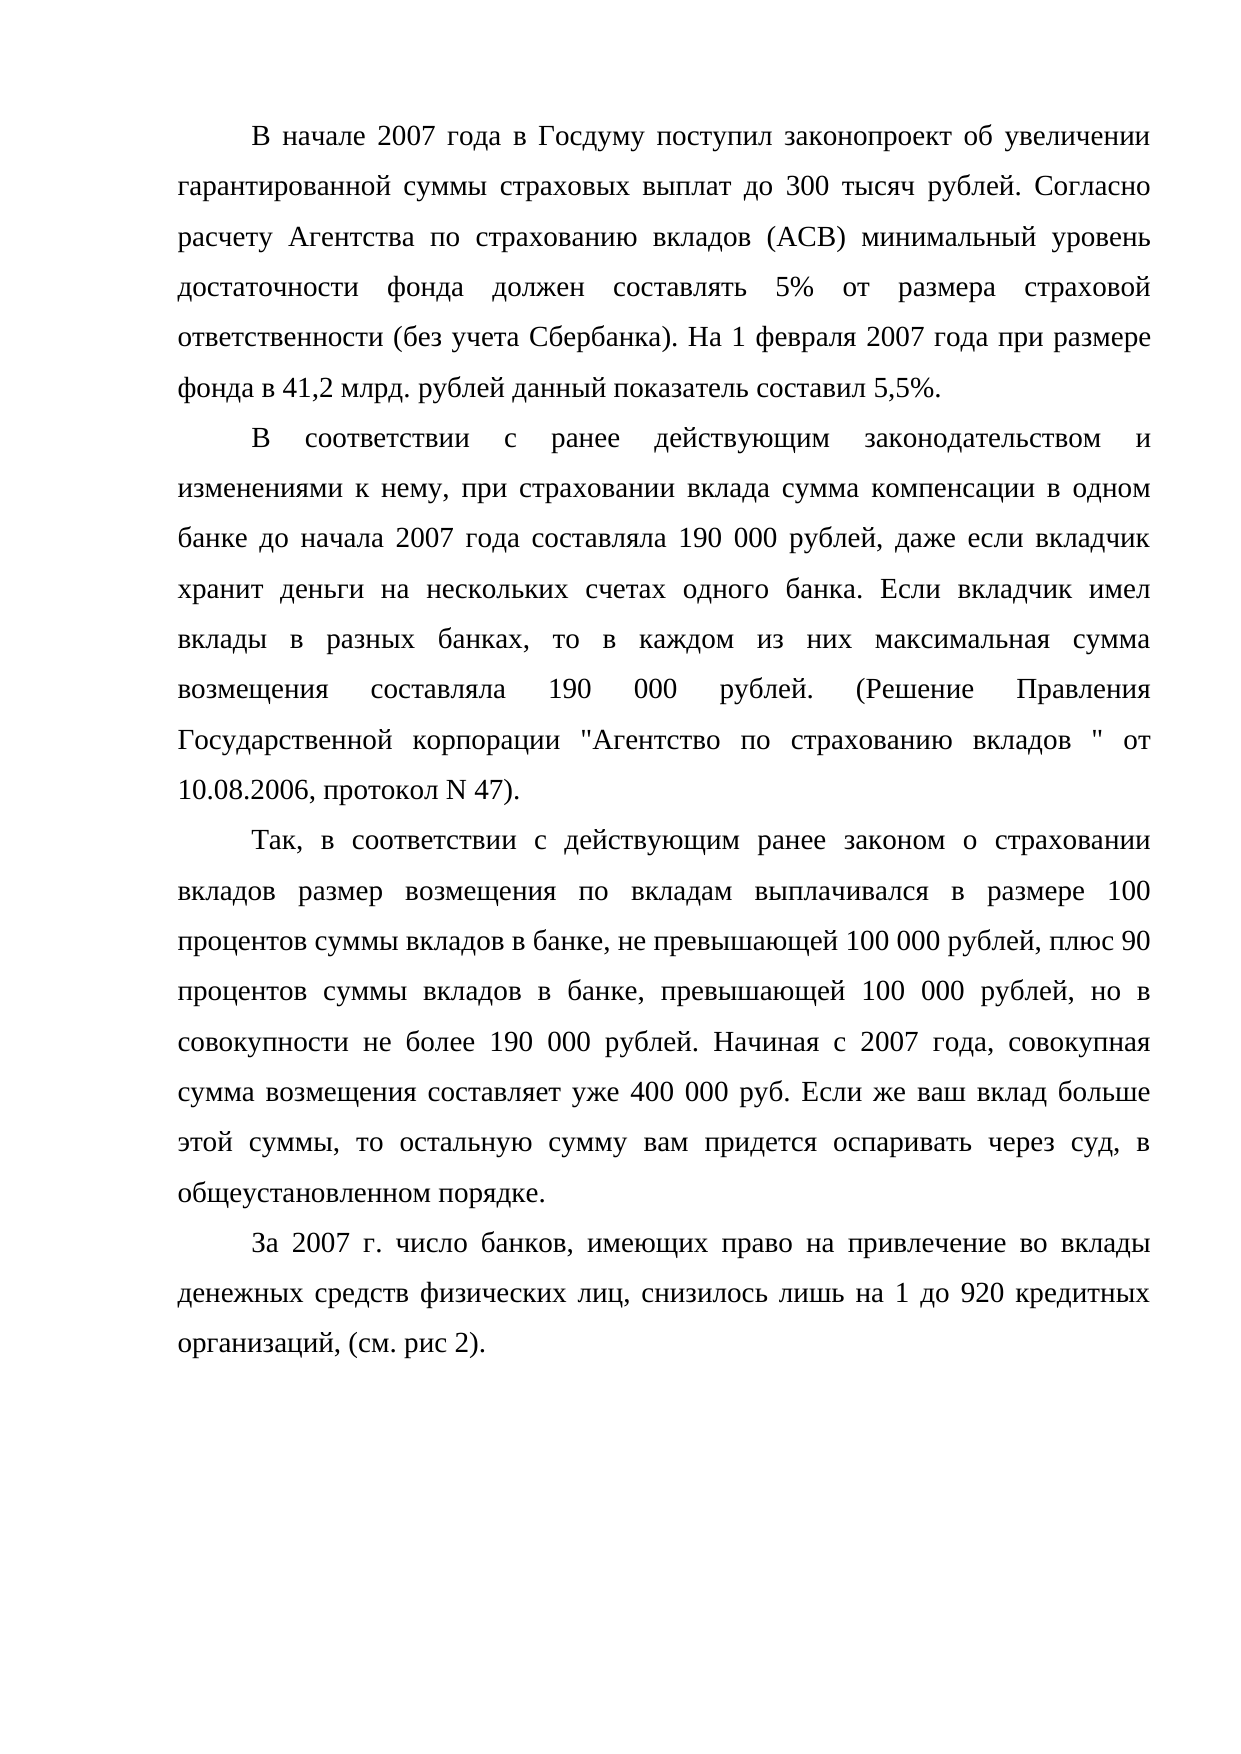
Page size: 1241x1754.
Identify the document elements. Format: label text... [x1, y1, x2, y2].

text За 2007 г. число банков, имеющих право на привлечение во вклады денежных средств физических лиц, снизилось лишь на 1 до 920 кредитных организаций, (см. рис 2). [177, 1225, 1152, 1359]
text В начале 2007 года в Госдуму поступил законопроект об увеличении гарантированной суммы страховых выплат до 300 тысяч рублей. Согласно расчету Агентства по страхованию вкладов (АСВ) минимальный уровень достаточности фонда должен составлять 5% от размера страховой ответственности (без учета Сбербанка). На 1 февраля 2007 года при размере фонда в 41,2 млрд. рублей данный показатель составил 5,5%. [177, 118, 1152, 403]
text Так, в соответствии с действующим ранее законом о страховании вкладов размер возмещения по вкладам выплачивался в размере 100 процентов суммы вкладов в банке, не превышающей 100 000 рублей, плюс 90 процентов суммы вкладов в банке, превышающей 100 000 рублей, но в совокупности не более 190 000 рублей. Начиная с 2007 года, совокупная сумма возмещения составляет уже 400 000 руб. Если же ваш вклад больше этой суммы, то остальную сумму вам придется оспаривать через суд, в общеустановленном порядке. [177, 822, 1152, 1208]
text В соответствии с ранее действующим законодательством и изменениями к нему, при страховании вклада сумма компенсации в одном банке до начала 2007 года составляла 190 000 рублей, даже если вкладчик хранит деньги на нескольких счетах одного банка. Если вкладчик имел вклады в разных банках, то в каждом из них максимальная сумма возмещения составляла 190 000 рублей. (Решение Правления Государственной корпорации "Агентство по страхованию вкладов " от 10.08.2006, протокол N 47). [177, 420, 1152, 806]
